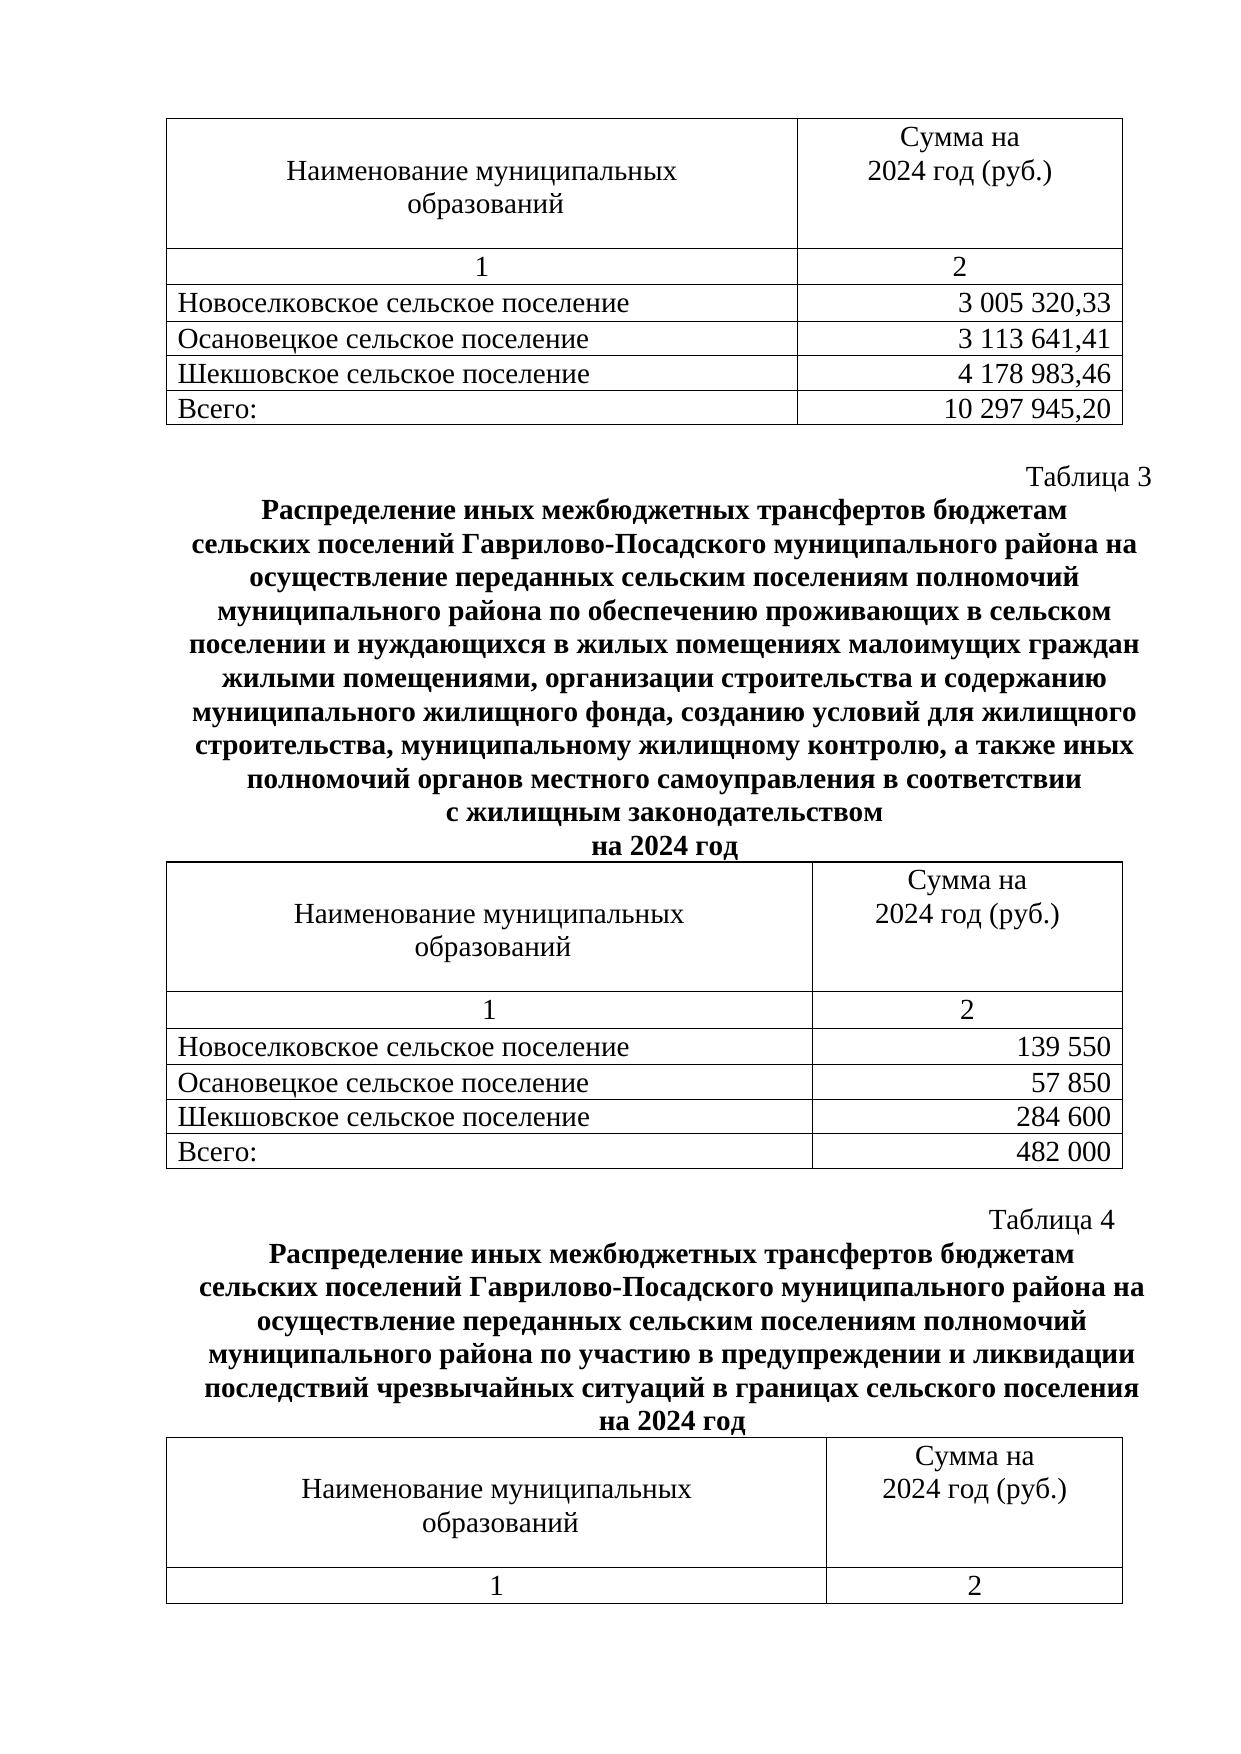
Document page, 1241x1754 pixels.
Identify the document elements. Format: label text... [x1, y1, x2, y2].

table_cell 3 005 320,33 [798, 285, 1122, 321]
table_cell Новоселковское сельское поселение [167, 285, 797, 321]
table_cell 284 600 [813, 1100, 1122, 1133]
table_header Сумма на 2024 год (руб.) [827, 1438, 1122, 1567]
table_cell 482 000 [813, 1134, 1122, 1168]
table_cell 2 [813, 992, 1122, 1028]
table_cell Новоселковское сельское поселение [167, 1029, 812, 1064]
table_cell 3 113 641,41 [798, 322, 1122, 355]
text муниципального жилищного фонда, созданию условий для жилищного строительства, муниципальному жилищному контролю, а также иных полномочий органов местного самоуправления в соответствии [177, 694, 1152, 794]
table_header Наименование муниципальных образований [167, 119, 797, 248]
table_cell 2 [798, 249, 1122, 284]
table_cell 10 297 945,20 [798, 391, 1122, 424]
table_cell Осановецкое сельское поселение [167, 322, 797, 355]
text муниципального района по участию в предупреждении и ликвидации последствий чрезвычайных ситуаций в границах сельского поселения [192, 1336, 1152, 1403]
table_cell Всего: [167, 391, 797, 424]
table_cell Шекшовское сельское поселение [167, 1100, 812, 1133]
text с жилищным законодательством [177, 794, 1152, 828]
table_header Наименование муниципальных образований [167, 1438, 826, 1567]
table_header Сумма на 2024 год (руб.) [798, 119, 1122, 248]
text поселении и нуждающихся в жилых помещениях малоимущих граждан жилыми помещениями, организации строительства и содержанию [177, 627, 1152, 694]
table_cell 139 550 [813, 1029, 1122, 1064]
table_cell 1 [167, 1568, 826, 1603]
table_cell 4 178 983,46 [798, 356, 1122, 390]
text муниципального района по обеспечению проживающих в сельском [177, 593, 1152, 627]
table_cell Осановецкое сельское поселение [167, 1065, 812, 1098]
text Распределение иных межбюджетных трансфертов бюджетам [177, 492, 1152, 526]
table_cell 57 850 [813, 1065, 1122, 1098]
text на 2024 год [177, 828, 1152, 861]
text Таблица 3 [532, 459, 1152, 492]
text сельских поселений Гаврилово-Посадского муниципального района на осуществление переданных сельским поселениям полномочий [177, 526, 1152, 593]
table_cell Шекшовское сельское поселение [167, 356, 797, 390]
text Распределение иных межбюджетных трансфертов бюджетам [192, 1236, 1152, 1269]
table_cell Всего: [167, 1134, 812, 1168]
table_cell 2 [827, 1568, 1122, 1603]
table_header Наименование муниципальных образований [167, 863, 812, 991]
text Таблица 4 [988, 1202, 1152, 1236]
text сельских поселений Гаврилово-Посадского муниципального района на осуществление переданных сельским поселениям полномочий [192, 1269, 1152, 1336]
table_cell 1 [167, 992, 812, 1028]
text на 2024 год [192, 1403, 1152, 1437]
table_header Сумма на 2024 год (руб.) [813, 863, 1122, 991]
table_cell 1 [167, 249, 797, 284]
